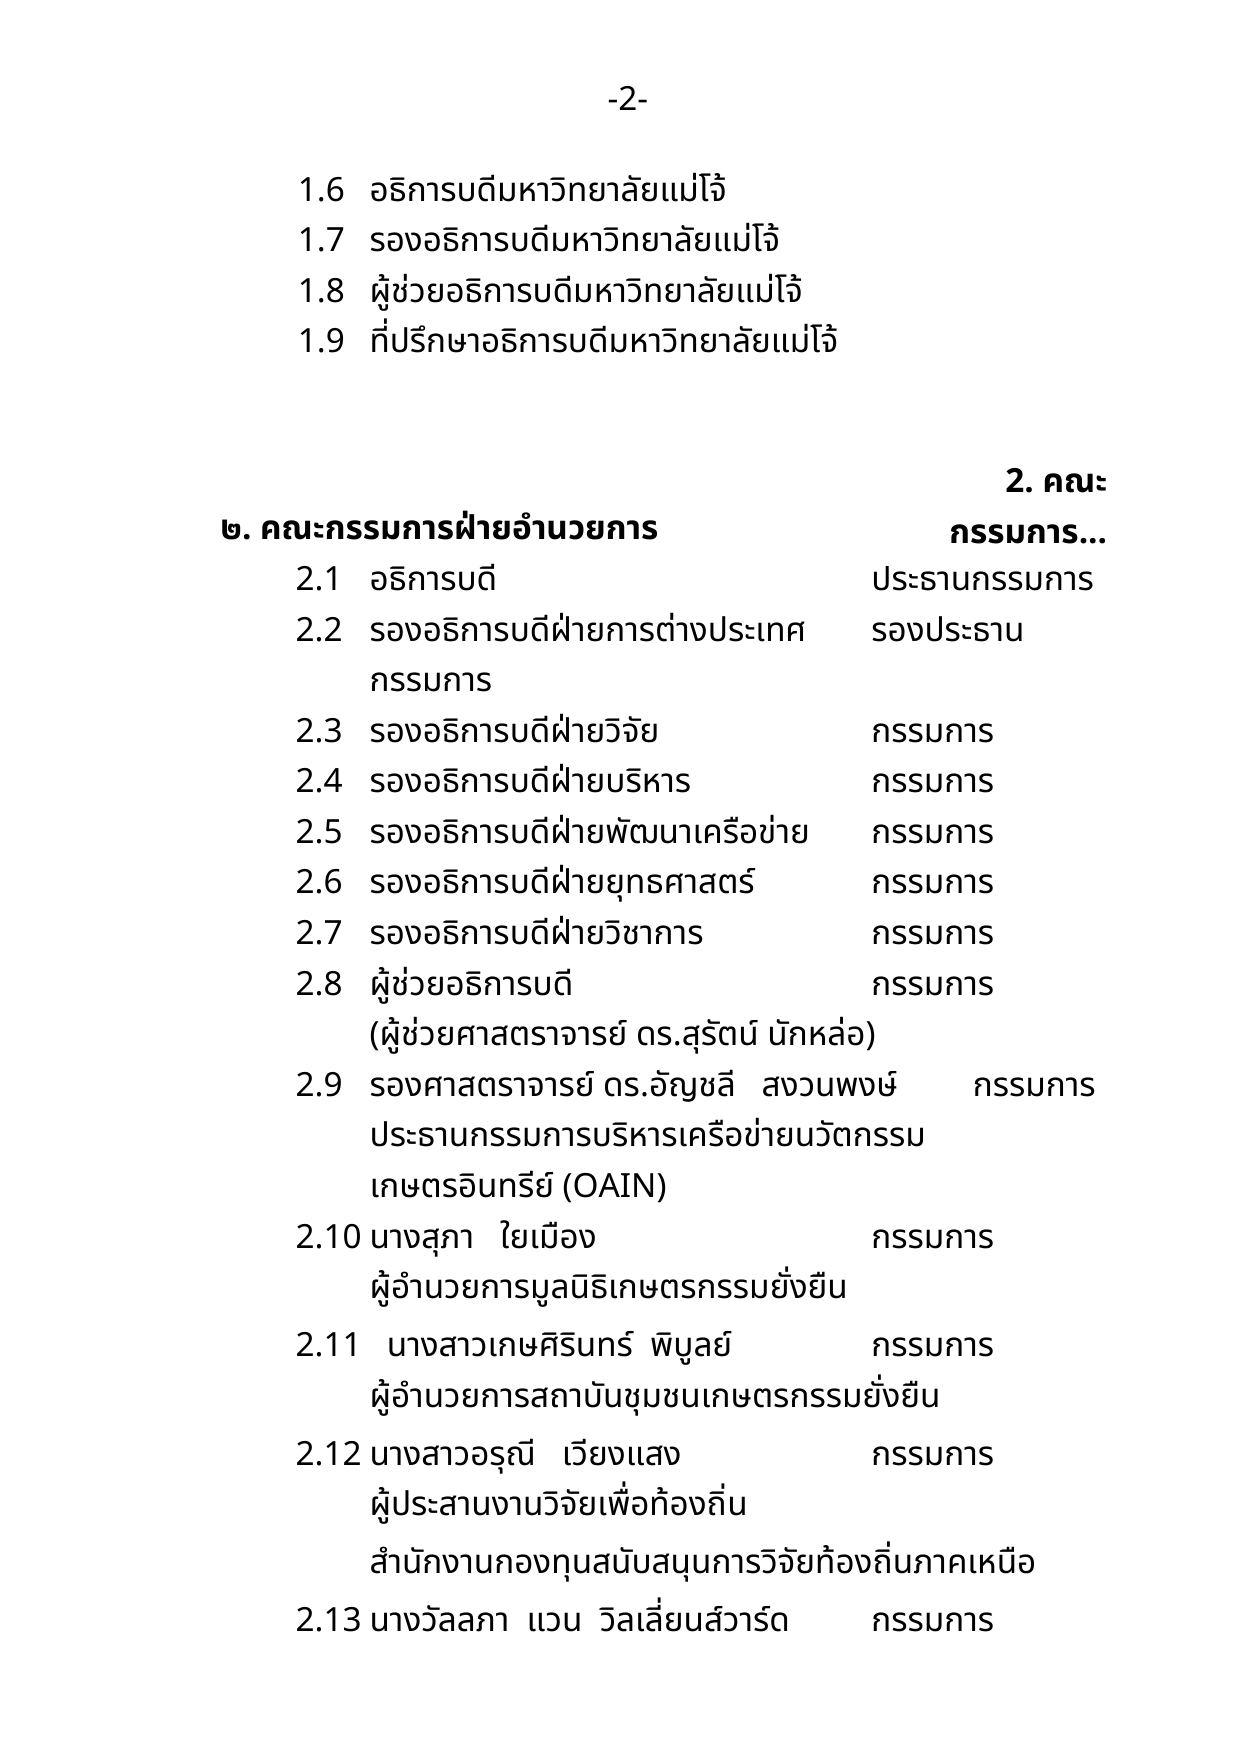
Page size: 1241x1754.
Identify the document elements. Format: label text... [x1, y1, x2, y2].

list นางสาวอรุณี เวียงแสง กรรมการ [295, 1429, 1107, 1480]
list ผู้อำนวยการสถาบันชุมชนเกษตรกรรมยั่งยืน [369, 1372, 1107, 1422]
list ผู้ประสานงานวิจัยเพื่อท้องถิ่น [344, 1480, 1107, 1531]
list รองอธิการบดีมหาวิทยาลัยแม่โจ้ [298, 216, 1107, 267]
list เกษตรอินทรีย์ (OAIN) [354, 1162, 1107, 1212]
list รองอธิการบดีฝ่ายวิชาการ กรรมการ [295, 909, 1107, 959]
list รองอธิการบดีฝ่ายพัฒนาเครือข่าย กรรมการ [295, 808, 1107, 858]
list ประธานกรรมการบริหารเครือข่ายนวัตกรรม [354, 1111, 1107, 1162]
list นางวัลลภา แวน วิลเลี่ยนส์วาร์ด กรรมการ [295, 1596, 1107, 1647]
list อธิการบดีมหาวิทยาลัยแม่โจ้ [298, 165, 1107, 216]
list รองอธิการบดีฝ่ายวิจัย กรรมการ [295, 706, 1107, 757]
list นางสุภา ใยเมือง กรรมการ [295, 1212, 1107, 1263]
list อธิการบดี ประธานกรรมการ [295, 555, 1107, 605]
text ๒. คณะกรรมการฝ่ายอำนวยการ [148, 504, 863, 555]
list (ผู้ช่วยศาสตราจารย์ ดร.สุรัตน์ นักหล่อ) [354, 1010, 1107, 1061]
list ที่ปรึกษาอธิการบดีมหาวิทยาลัยแม่โจ้ [298, 317, 1107, 368]
list ผู้ช่วยอธิการบดีมหาวิทยาลัยแม่โจ้ [298, 267, 1107, 317]
list รองอธิการบดีฝ่ายยุทธศาสตร์ กรรมการ [295, 858, 1107, 909]
list รองอธิการบดีฝ่ายการต่างประเทศ รองประธานกรรมการ [295, 605, 1107, 706]
list รองอธิการบดีฝ่ายบริหาร กรรมการ [295, 757, 1107, 808]
list รองศาสตราจารย์ ดร.อัญชลี สงวนพงษ์ กรรมการ [295, 1061, 1107, 1111]
list นางสาวเกษศิรินทร์ พิบูลย์ กรรมการ [295, 1321, 1107, 1372]
list ผู้ช่วยอธิการบดี กรรมการ [295, 959, 1107, 1010]
list ผู้อำนวยการมูลนิธิเกษตรกรรมยั่งยืน [344, 1263, 1107, 1313]
list สำนักงานกองทุนสนับสนุนการวิจัยท้องถิ่นภาคเหนือ [344, 1538, 1107, 1588]
